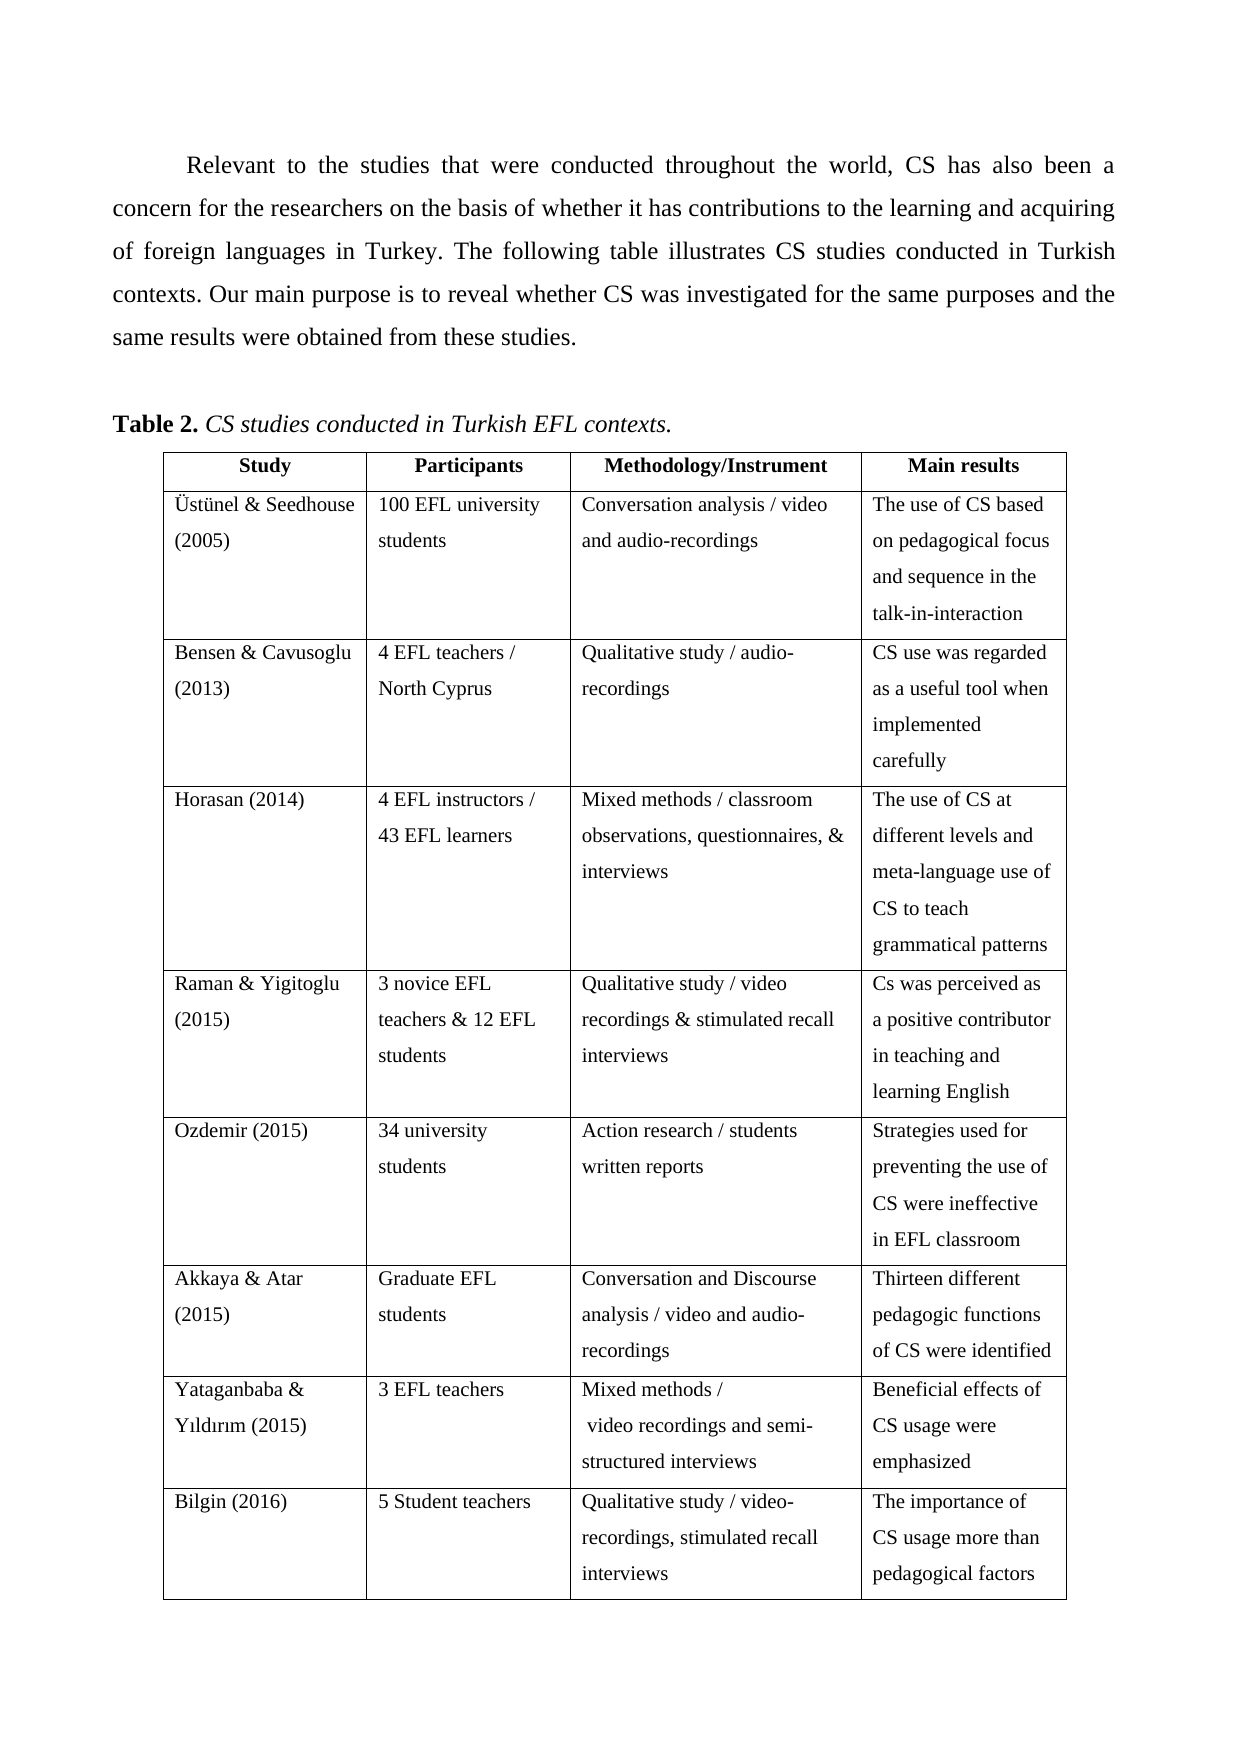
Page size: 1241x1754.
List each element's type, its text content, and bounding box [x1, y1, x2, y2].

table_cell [571, 1489, 861, 1599]
table_cell Bensen & Cavusoglu (2013) [164, 640, 366, 786]
table_cell Bilgin (2016) [164, 1489, 366, 1599]
table_cell Raman & Yigitoglu (2015) [164, 971, 366, 1117]
table_header Participants [367, 453, 570, 491]
table_cell 3 EFL teachers [367, 1377, 570, 1488]
table_cell Graduate EFL students [367, 1266, 570, 1376]
table_cell Yataganbaba & Yıldırım (2015) [164, 1377, 366, 1488]
table_cell CS use was regarded as a useful tool when implemented carefully [862, 640, 1066, 786]
table_cell Action research / students written reports [571, 1118, 861, 1265]
table_cell 34 university students [367, 1118, 570, 1265]
table_cell 5 Student teachers [367, 1489, 570, 1599]
table_cell Ozdemir (2015) [164, 1118, 366, 1265]
table_header Methodology/Instrument [571, 453, 861, 491]
table_cell 4 EFL instructors / 43 EFL learners [367, 787, 570, 970]
table_cell Thirteen different pedagogic functions of CS were identified [862, 1266, 1066, 1376]
table_cell Conversation and Discourse analysis / video and audio-recordings [571, 1266, 861, 1376]
table_cell Strategies used for preventing the use of CS were ineffective in EFL classroom [862, 1118, 1066, 1265]
table_cell Beneficial effects of CS usage were emphasized [862, 1377, 1066, 1488]
table_cell Üstünel & Seedhouse (2005) [164, 492, 366, 639]
table_cell Mixed methods / classroom observations, questionnaires, & interviews [571, 787, 861, 970]
table_header Study [164, 453, 366, 491]
text Table 2. CS studies conducted in Turkish EFL contexts. [112, 409, 1117, 437]
table_cell Akkaya & Atar (2015) [164, 1266, 366, 1376]
table_cell Qualitative study / video recordings & stimulated recall interviews [571, 971, 861, 1117]
table_cell The use of CS based on pedagogical focus and sequence in the talk-in-interaction [862, 492, 1066, 639]
table_cell The use of CS at different levels and meta-language use of CS to teach grammatical patterns [862, 787, 1066, 970]
table_cell Qualitative study / audio-recordings [571, 640, 861, 786]
table_cell Mixed methods / video recordings and semi-structured interviews [571, 1377, 861, 1488]
table_cell 3 novice EFL teachers & 12 EFL students [367, 971, 570, 1117]
table_cell 4 EFL teachers / North Cyprus [367, 640, 570, 786]
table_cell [862, 1489, 1066, 1599]
table_cell 100 EFL university students [367, 492, 570, 639]
table_header Main results [862, 453, 1066, 491]
table_cell Conversation analysis / video and audio-recordings [571, 492, 861, 639]
table_cell Cs was perceived as a positive contributor in teaching and learning English [862, 971, 1066, 1117]
text Relevant to the studies that were conducted throughout the world, CS has also been a concern for the researchers on the basis of whether it has contributions to the learning and acquiring of foreign languages in Turkey. The following table illustrates CS studies conducted in Turkish contexts. Our main purpose is to reveal whether CS was investigated for the same purposes and the same results were obtained from these studies. [112, 150, 1117, 351]
table_cell Horasan (2014) [164, 787, 366, 970]
